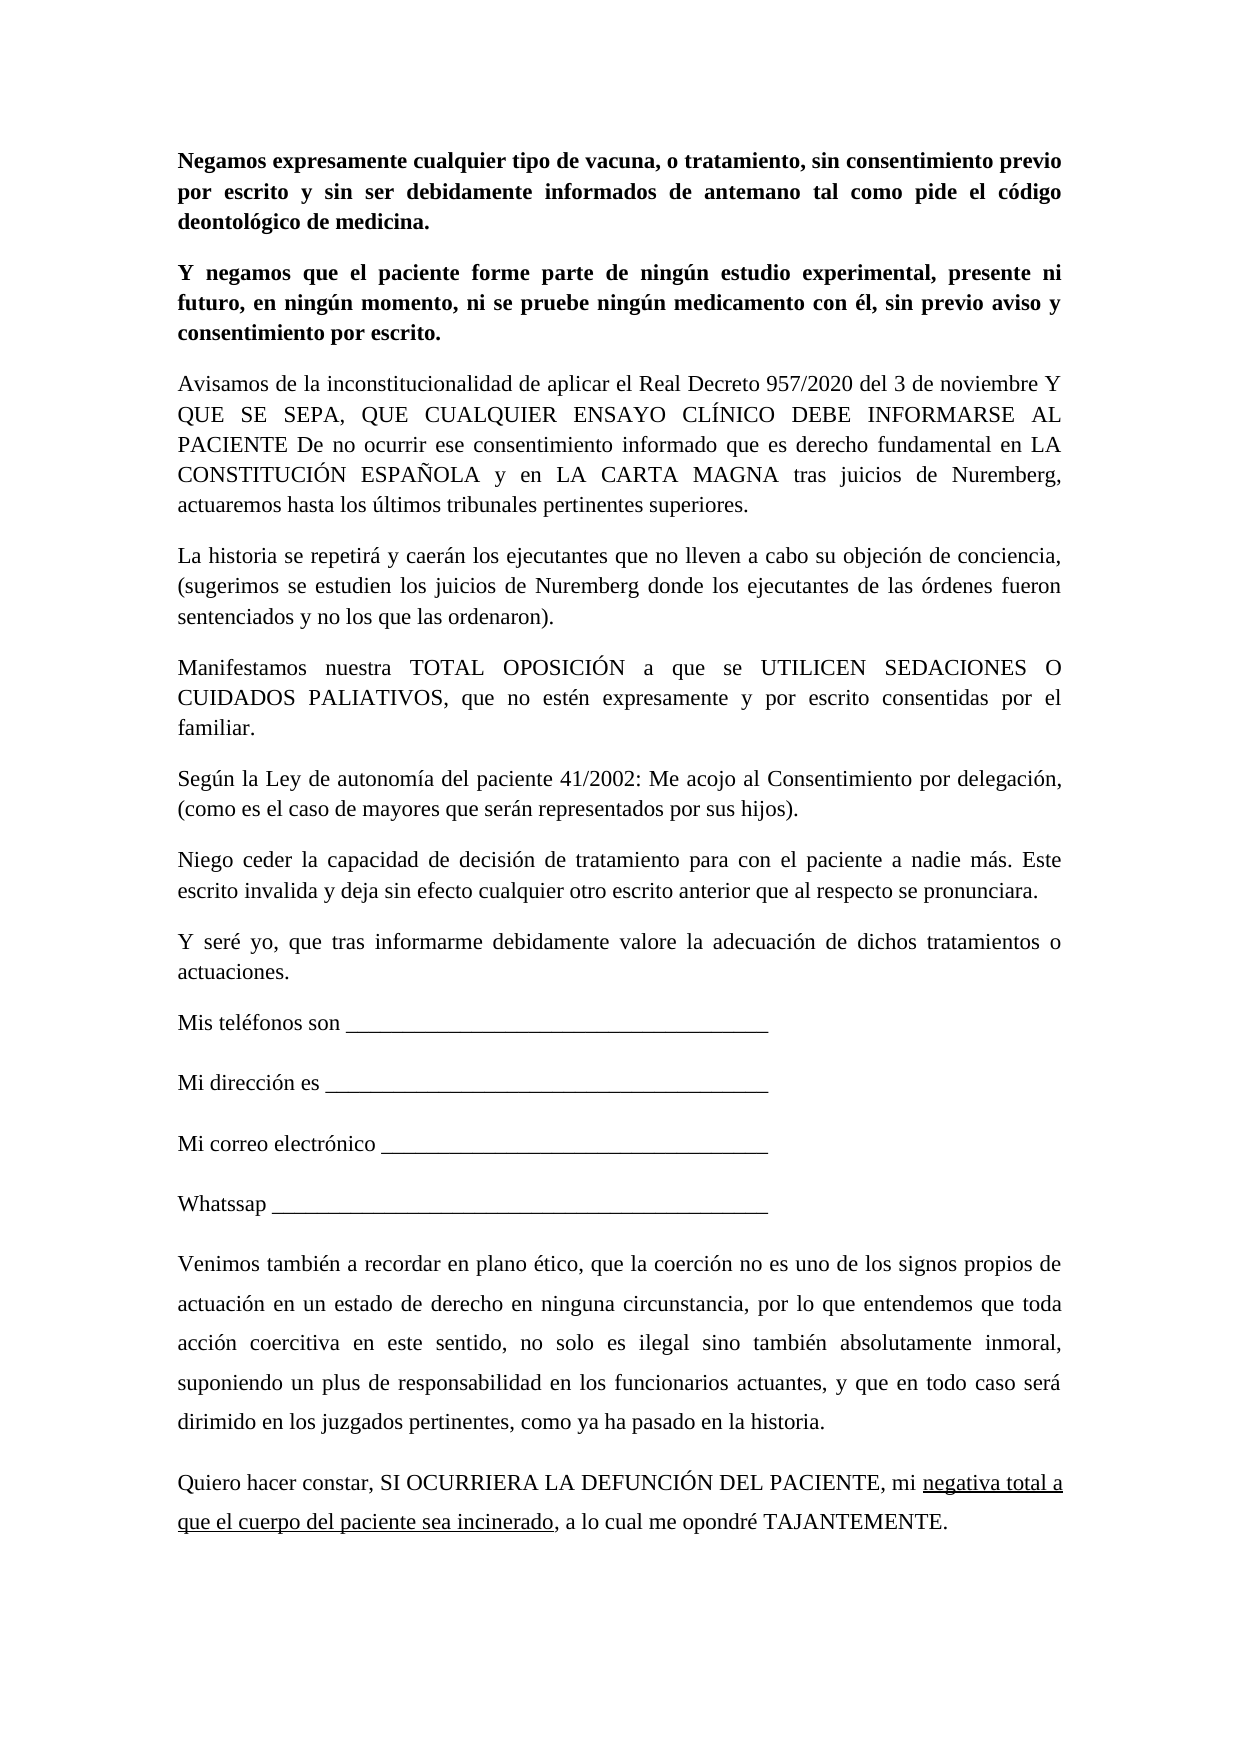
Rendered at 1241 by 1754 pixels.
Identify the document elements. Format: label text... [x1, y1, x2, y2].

text Manifestamos nuestra TOTAL OPOSICIÓN a que se UTILICEN SEDACIONES O CUIDADOS PALIATIVOS, que no estén expresamente y por escrito consentidas por el familiar. [177, 654, 1063, 741]
text Niego ceder la capacidad de decisión de tratamiento para con el paciente a nadie más. Este escrito invalida y deja sin efecto cualquier otro escrito anterior que al respecto se pronunciara. [177, 847, 1063, 903]
text Avisamos de la inconstitucionalidad de aplicar el Real Decreto 957/2020 del 3 de noviembre Y QUE SE SEPA, QUE CUALQUIER ENSAYO CLÍNICO DEBE INFORMARSE AL PACIENTE De no ocurrir ese consentimiento informado que es derecho fundamental en LA CONSTITUCIÓN ESPAÑOLA y en LA CARTA MAGNA tras juicios de Nuremberg, actuaremos hasta los últimos tribunales pertinentes superiores. [177, 371, 1063, 518]
text Whatssap [177, 1190, 1063, 1216]
text Mi dirección es [177, 1069, 1063, 1096]
text Y negamos que el paciente forme parte de ningún estudio experimental, presente ni futuro, en ningún momento, ni se pruebe ningún medicamento con él, sin previo aviso y consentimiento por escrito. [177, 259, 1063, 346]
text Según la Ley de autonomía del paciente 41/2002: Me acojo al Consentimiento por delegación, (como es el caso de mayores que serán representados por sus hijos). [177, 765, 1063, 822]
text Y seré yo, que tras informarme debidamente valore la adecuación de dichos tratamientos o actuaciones. [177, 928, 1063, 984]
text Negamos expresamente cualquier tipo de vacuna, o tratamiento, sin consentimiento previo por escrito y sin ser debidamente informados de antemano tal como pide el código deontológico de medicina. [177, 148, 1063, 234]
text Mis teléfonos son [177, 1009, 1063, 1035]
text La historia se repetirá y caerán los ejecutantes que no lleven a cabo su objeción de conciencia, (sugerimos se estudien los juicios de Nuremberg donde los ejecutantes de las órdenes fueron sentenciados y no los que las ordenaron). [177, 542, 1063, 629]
text Quiero hacer constar, SI OCURRIERA LA DEFUNCIÓN DEL PACIENTE, mi negativa total a que el cuerpo del paciente sea incinerado, a lo cual me opondré TAJANTEMENTE. [177, 1468, 1063, 1534]
text Venimos también a recordar en plano ético, que la coerción no es uno de los signos propios de actuación en un estado de derecho en ninguna circunstancia, por lo que entendemos que toda acción coercitiva en este sentido, no solo es ilegal sino también absolutamente inmoral, suponiendo un plus de responsabilidad en los funcionarios actuantes, y que en todo caso será dirimido en los juzgados pertinentes, como ya ha pasado en la historia. [177, 1250, 1063, 1434]
text Mi correo electrónico [177, 1130, 1063, 1156]
